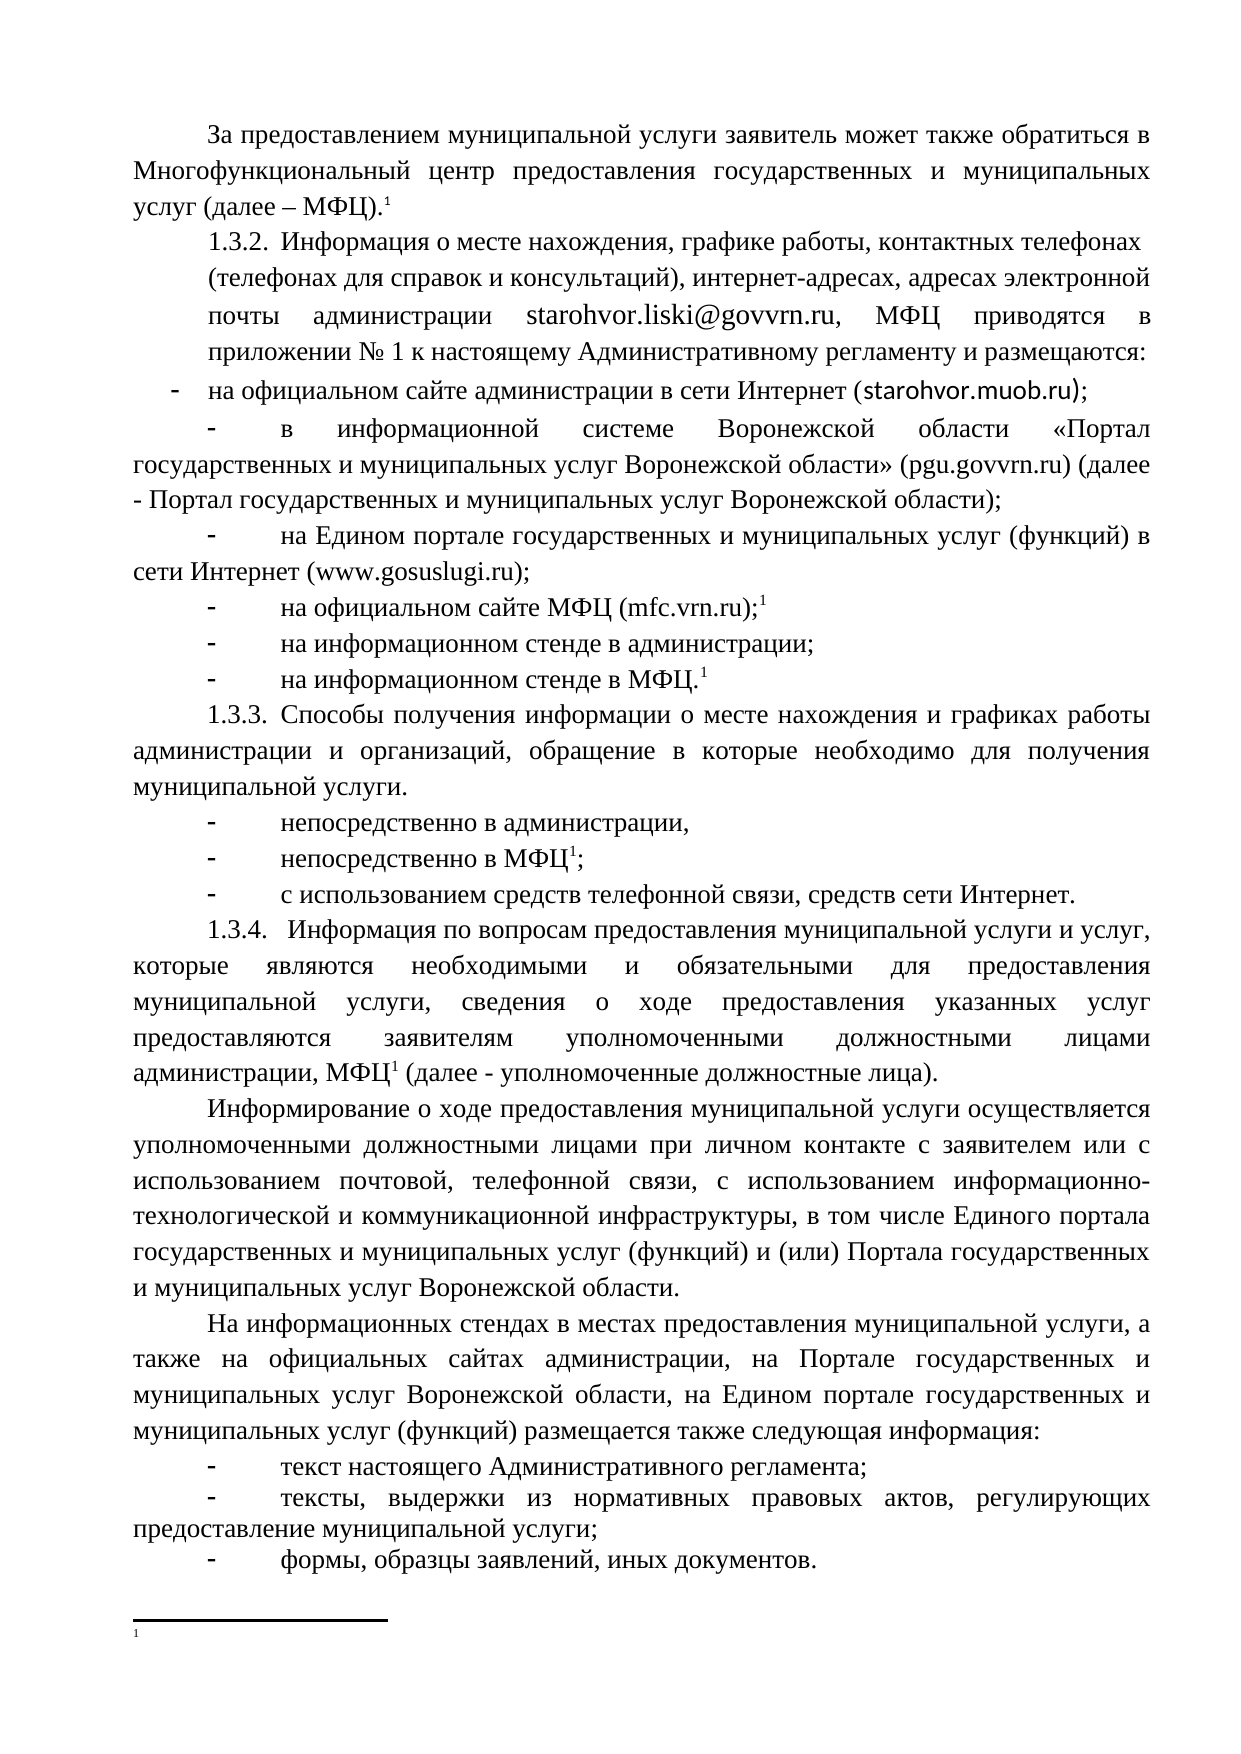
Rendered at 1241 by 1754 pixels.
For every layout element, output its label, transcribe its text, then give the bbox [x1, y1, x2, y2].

list на информационном стенде в администрации; [133, 627, 1152, 658]
list тексты, выдержки из нормативных правовых актов, регулирующих предоставление муниципальной услуги; [133, 1481, 1152, 1543]
list с использованием средств телефонной связи, средств сети Интернет. [133, 878, 1152, 909]
list на официальном сайте администрации в сети Интернет (starohvor.muob.ru); [170, 371, 1152, 407]
list текст настоящего Административного регламента; [133, 1449, 1152, 1481]
text За предоставлением муниципальной услуги заявитель может также обратиться в Многофункциональный центр предоставления государственных и муниципальных услуг (далее – МФЦ). [133, 118, 1152, 221]
list формы, образцы заявлений, иных документов. [133, 1543, 1152, 1574]
text На информационных стендах в местах предоставления муниципальной услуги, а также на официальных сайтах администрации, на Портале государственных и муниципальных услуг Воронежской области, на Едином портале государственных и муниципальных услуг (функций) размещается также следующая информация: [133, 1307, 1152, 1445]
list непосредственно в администрации, [133, 806, 1152, 837]
text Информирование о ходе предоставления муниципальной услуги осуществляется уполномоченными должностными лицами при личном контакте с заявителем или с использованием почтовой, телефонной связи, с использованием информационно-технологической и коммуникационной инфраструктуры, в том числе Единого портала государственных и муниципальных услуг (функций) и (или) Портала государственных и муниципальных услуг Воронежской области. [133, 1092, 1152, 1302]
list Способы получения информации о месте нахождения и графиках работы администрации и организаций, обращение в которые необходимо для получения муниципальной услуги. [133, 699, 1152, 801]
list непосредственно в МФЦ1; [133, 842, 1152, 873]
list Информация о месте нахождения, графике работы, контактных телефонах [208, 225, 1152, 256]
list на Едином портале государственных и муниципальных услуг (функций) в сети Интернет (www.gosuslugi.ru); [133, 519, 1152, 586]
list на информационном стенде в МФЦ.1 [133, 663, 1152, 694]
list на официальном сайте МФЦ (mfc.vrn.ru);1 [133, 591, 1152, 622]
list Информация по вопросам предоставления муниципальной услуги и услуг, которые являются необходимыми и обязательными для предоставления муниципальной услуги, сведения о ходе предоставления указанных услуг предоставляются заявителям уполномоченными должностными лицами администрации, МФЦ1 (далее - уполномоченные должностные лица). [133, 914, 1152, 1088]
list в информационной системе Воронежской области «Портал государственных и муниципальных услуг Воронежской области» (pgu.govvrn.ru) (далее - Портал государственных и муниципальных услуг Воронежской области); [133, 412, 1152, 515]
text (телефонах для справок и консультаций), интернет-адресах, адресах электронной почты администрации starohvor.liski@govvrn.ru, МФЦ приводятся в приложении № 1 к настоящему Административному регламенту и размещаются: [208, 261, 1152, 366]
